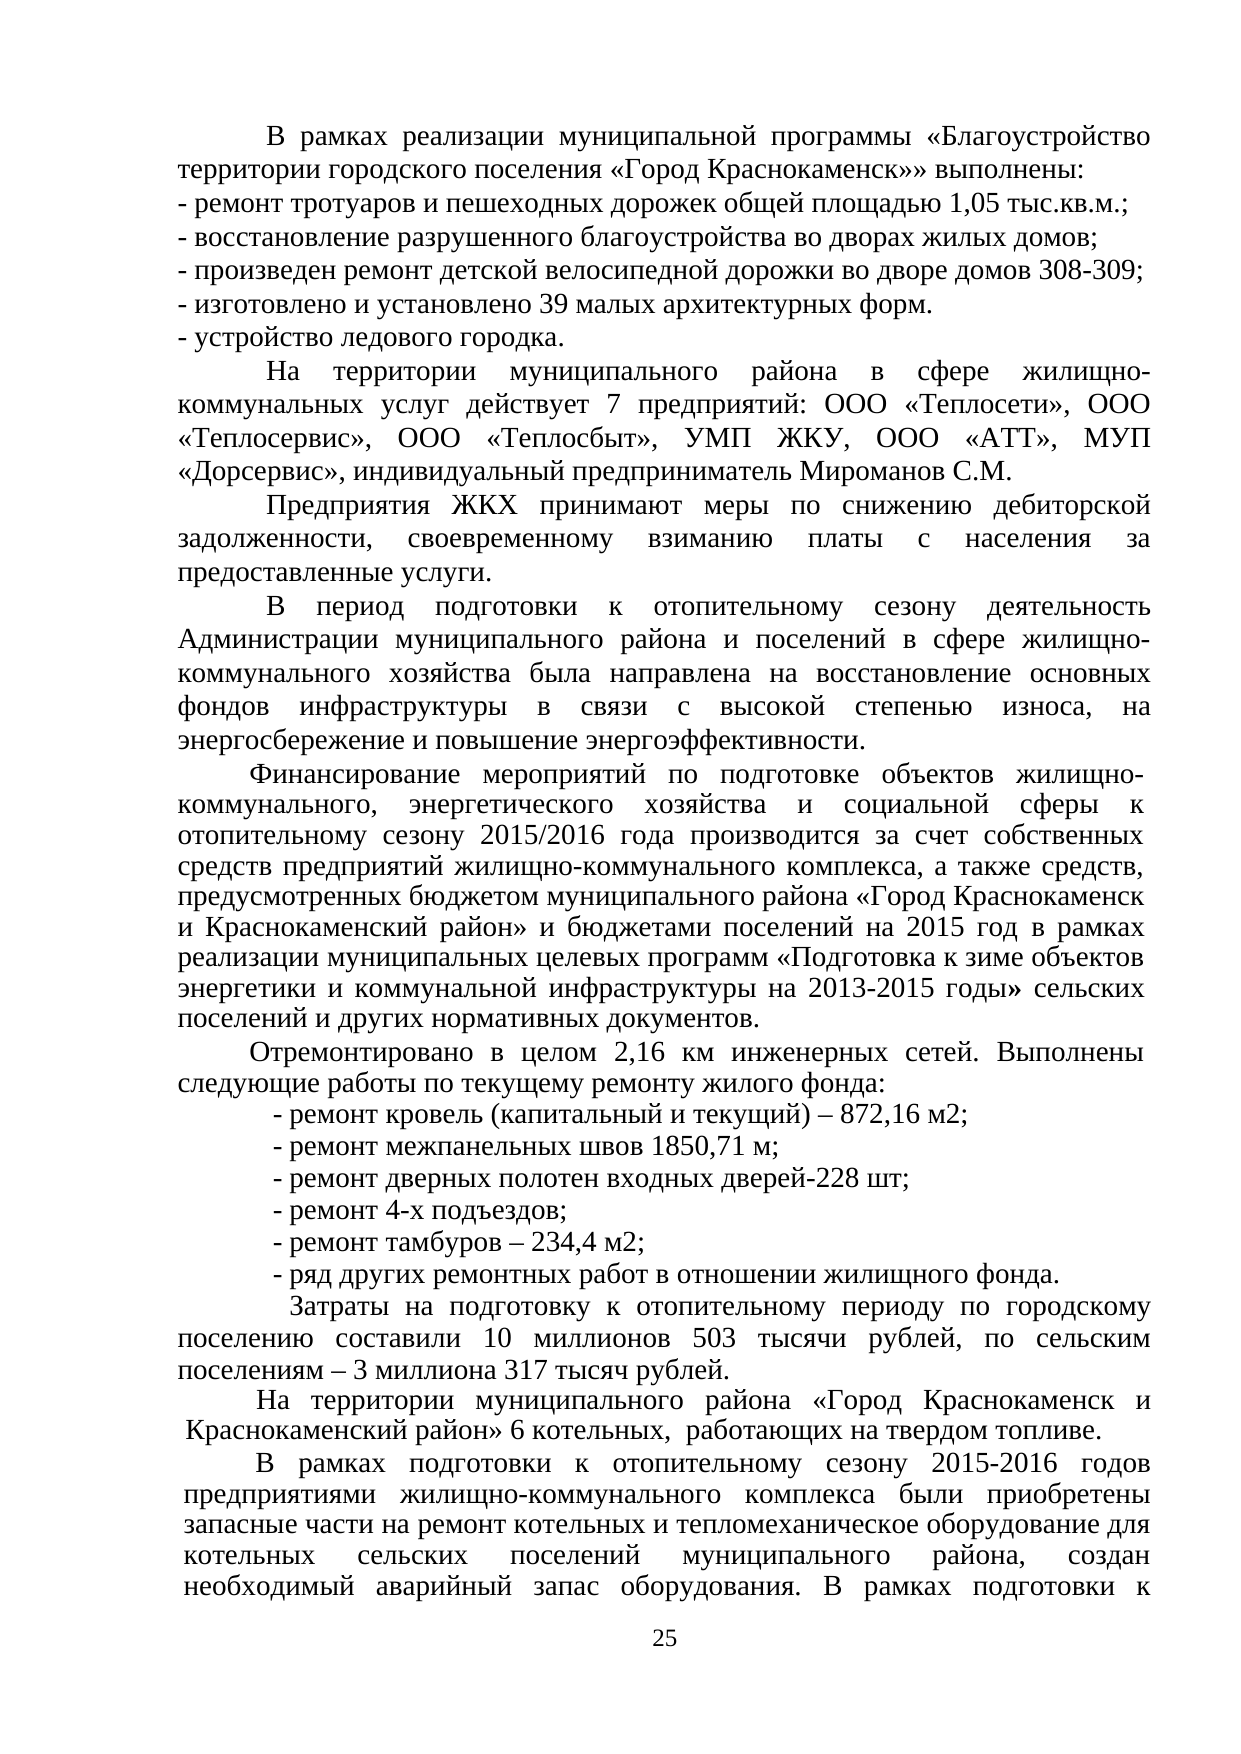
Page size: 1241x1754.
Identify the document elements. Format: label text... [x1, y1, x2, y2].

text - произведен ремонт детской велосипедной дорожки во дворе домов 308-309; [177, 252, 1152, 286]
text На территории муниципального района в сфере жилищно-коммунальных услуг действует 7 предприятий: ООО «Теплосети», ООО «Теплосервис», ООО «Теплосбыт», УМП ЖКУ, ООО «АТТ», МУП «Дорсервис», индивидуальный предприниматель Мироманов С.М. [177, 353, 1152, 487]
list ремонт кровель (капитальный и текущий) – 872,16 м2; [273, 1098, 1152, 1130]
list ремонт тамбуров – 234,4 м2; [273, 1226, 1152, 1258]
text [183, 1448, 1151, 1601]
text Финансирование мероприятий по подготовке объектов жилищно-коммунального, энергетического хозяйства и социальной сферы к отопительному сезону 2015/2016 года производится за счет собственных средств предприятий жилищно-коммунального комплекса, а также средств, предусмотренных бюджетом муниципального района «Город Краснокаменск и Краснокаменский район» и бюджетами поселений на 2015 год в рамках реализации муниципальных целевых программ «Подготовка к зиме объектов энергетики и коммунальной инфраструктуры на 2013-2015 годы» сельских поселений и других нормативных документов. [177, 759, 1145, 1034]
text - изготовлено и установлено 39 малых архитектурных форм. [177, 286, 1152, 319]
text В период подготовки к отопительному сезону деятельность Администрации муниципального района и поселений в сфере жилищно-коммунального хозяйства была направлена на восстановление основных фондов инфраструктуры в связи с высокой степенью износа, на энергосбережение и повышение энергоэффективности. [177, 588, 1152, 755]
text - ремонт тротуаров и пешеходных дорожек общей площадью 1,05 тыс.кв.м.; [177, 185, 1152, 219]
list ремонт 4-х подъездов; [273, 1194, 1152, 1226]
text - устройство ледового городка. [177, 319, 1152, 353]
text В рамках реализации муниципальной программы «Благоустройство территории городского поселения «Город Краснокаменск»» выполнены: [177, 118, 1152, 185]
list ремонт межпанельных швов 1850,71 м; [273, 1130, 1152, 1162]
text Отремонтировано в целом 2,16 км инженерных сетей. Выполнены следующие работы по текущему ремонту жилого фонда: [177, 1037, 1145, 1098]
list ряд других ремонтных работ в отношении жилищного фонда. [273, 1258, 1152, 1290]
text Предприятия ЖКХ принимают меры по снижению дебиторской задолженности, своевременному взиманию платы с населения за предоставленные услуги. [177, 487, 1152, 588]
text Затраты на подготовку к отопительному периоду по городскому поселению составили 10 миллионов 503 тысячи рублей, по сельским поселениям – 3 миллиона 317 тысяч рублей. [177, 1290, 1152, 1386]
text - восстановление разрушенного благоустройства во дворах жилых домов; [177, 219, 1152, 252]
list ремонт дверных полотен входных дверей-228 шт; [273, 1162, 1152, 1194]
text На территории муниципального района «Город Краснокаменск и Краснокаменский район» 6 котельных, работающих на твердом топливе. [185, 1386, 1152, 1445]
